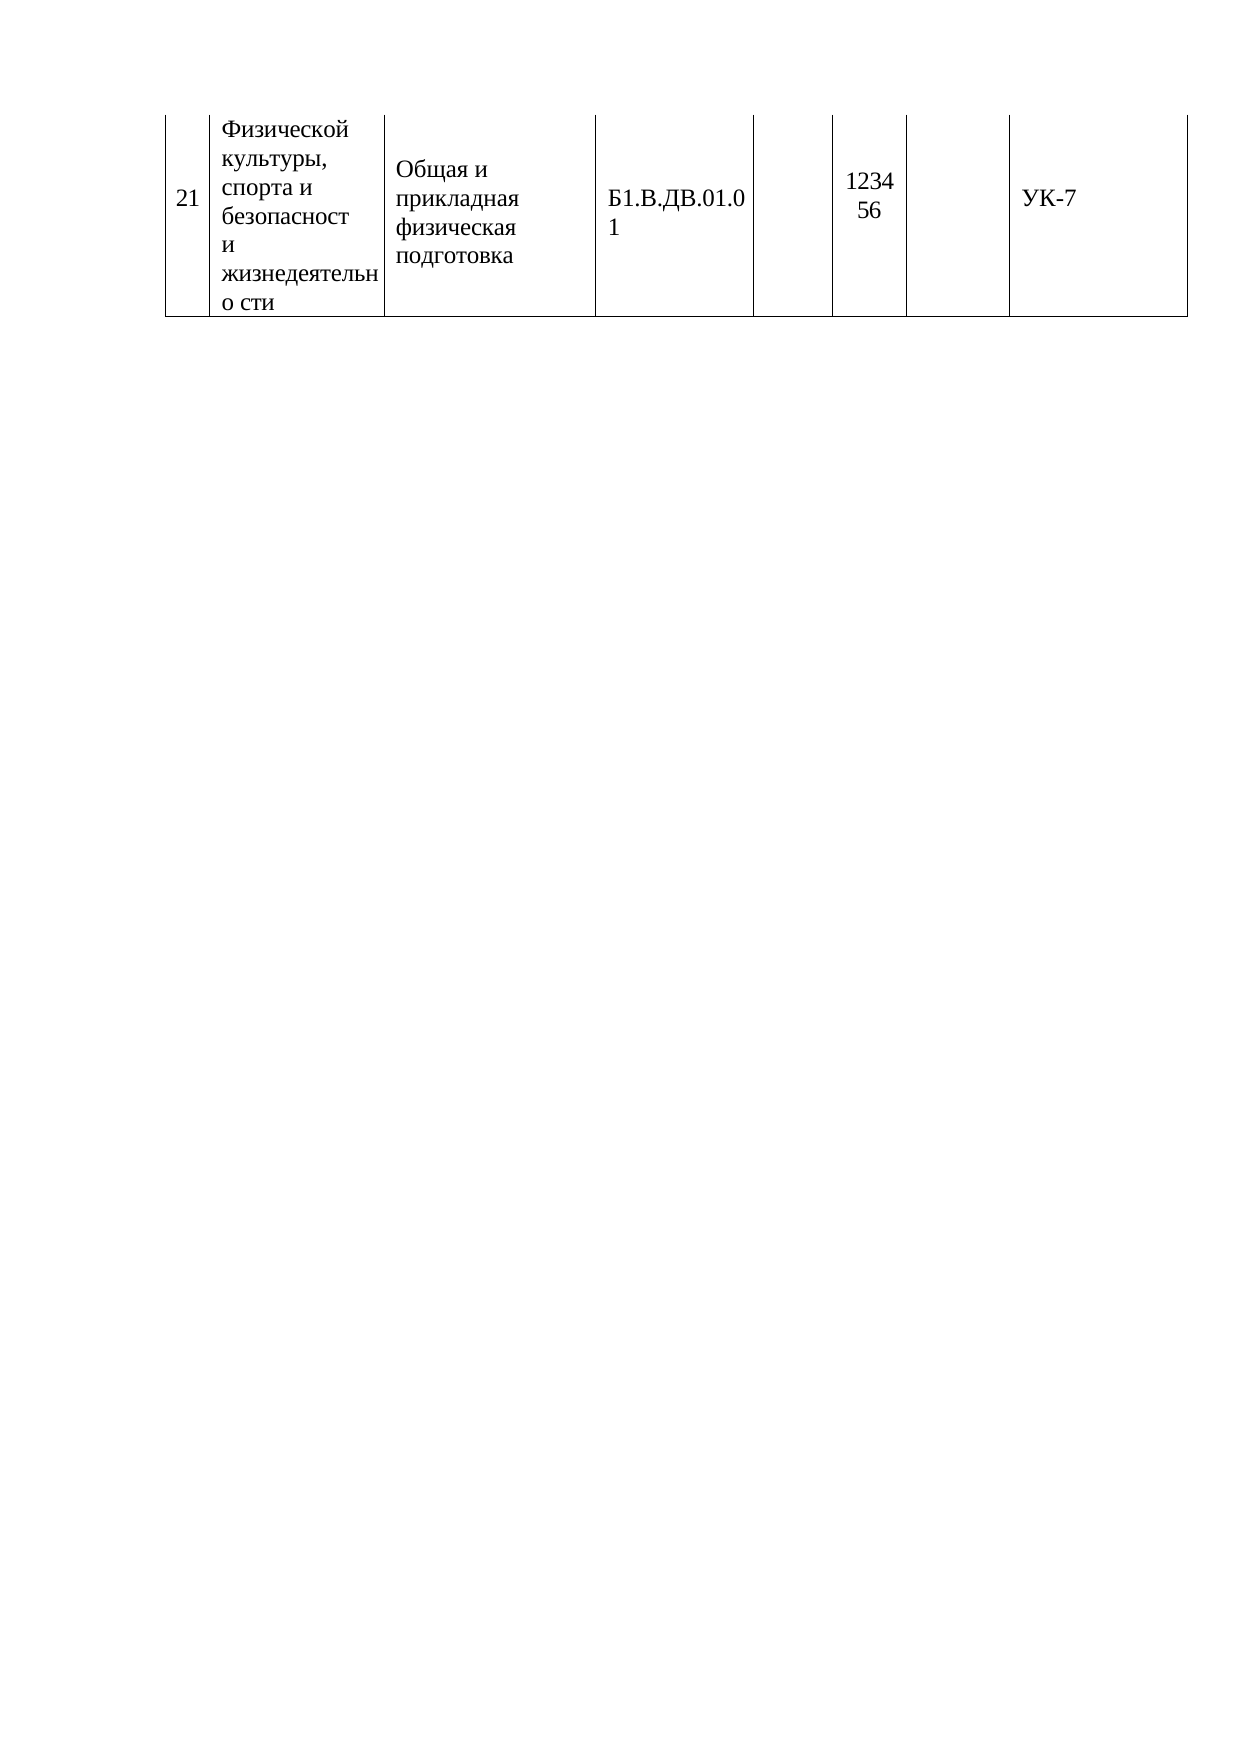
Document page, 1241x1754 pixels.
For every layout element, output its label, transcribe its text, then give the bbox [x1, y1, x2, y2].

table_header [754, 115, 832, 316]
table_header 1234 56 [833, 115, 906, 316]
table_header Б1.В.ДВ.01.01 [596, 115, 753, 316]
table_header УК-7 [1010, 115, 1187, 316]
table_header Общая и прикладная физическая подготовка [385, 115, 595, 316]
table_header 21 [166, 115, 209, 316]
table_header Физической культуры, спорта и безопасности жизнедеятельно сти [210, 115, 384, 316]
table_header [907, 115, 1009, 316]
